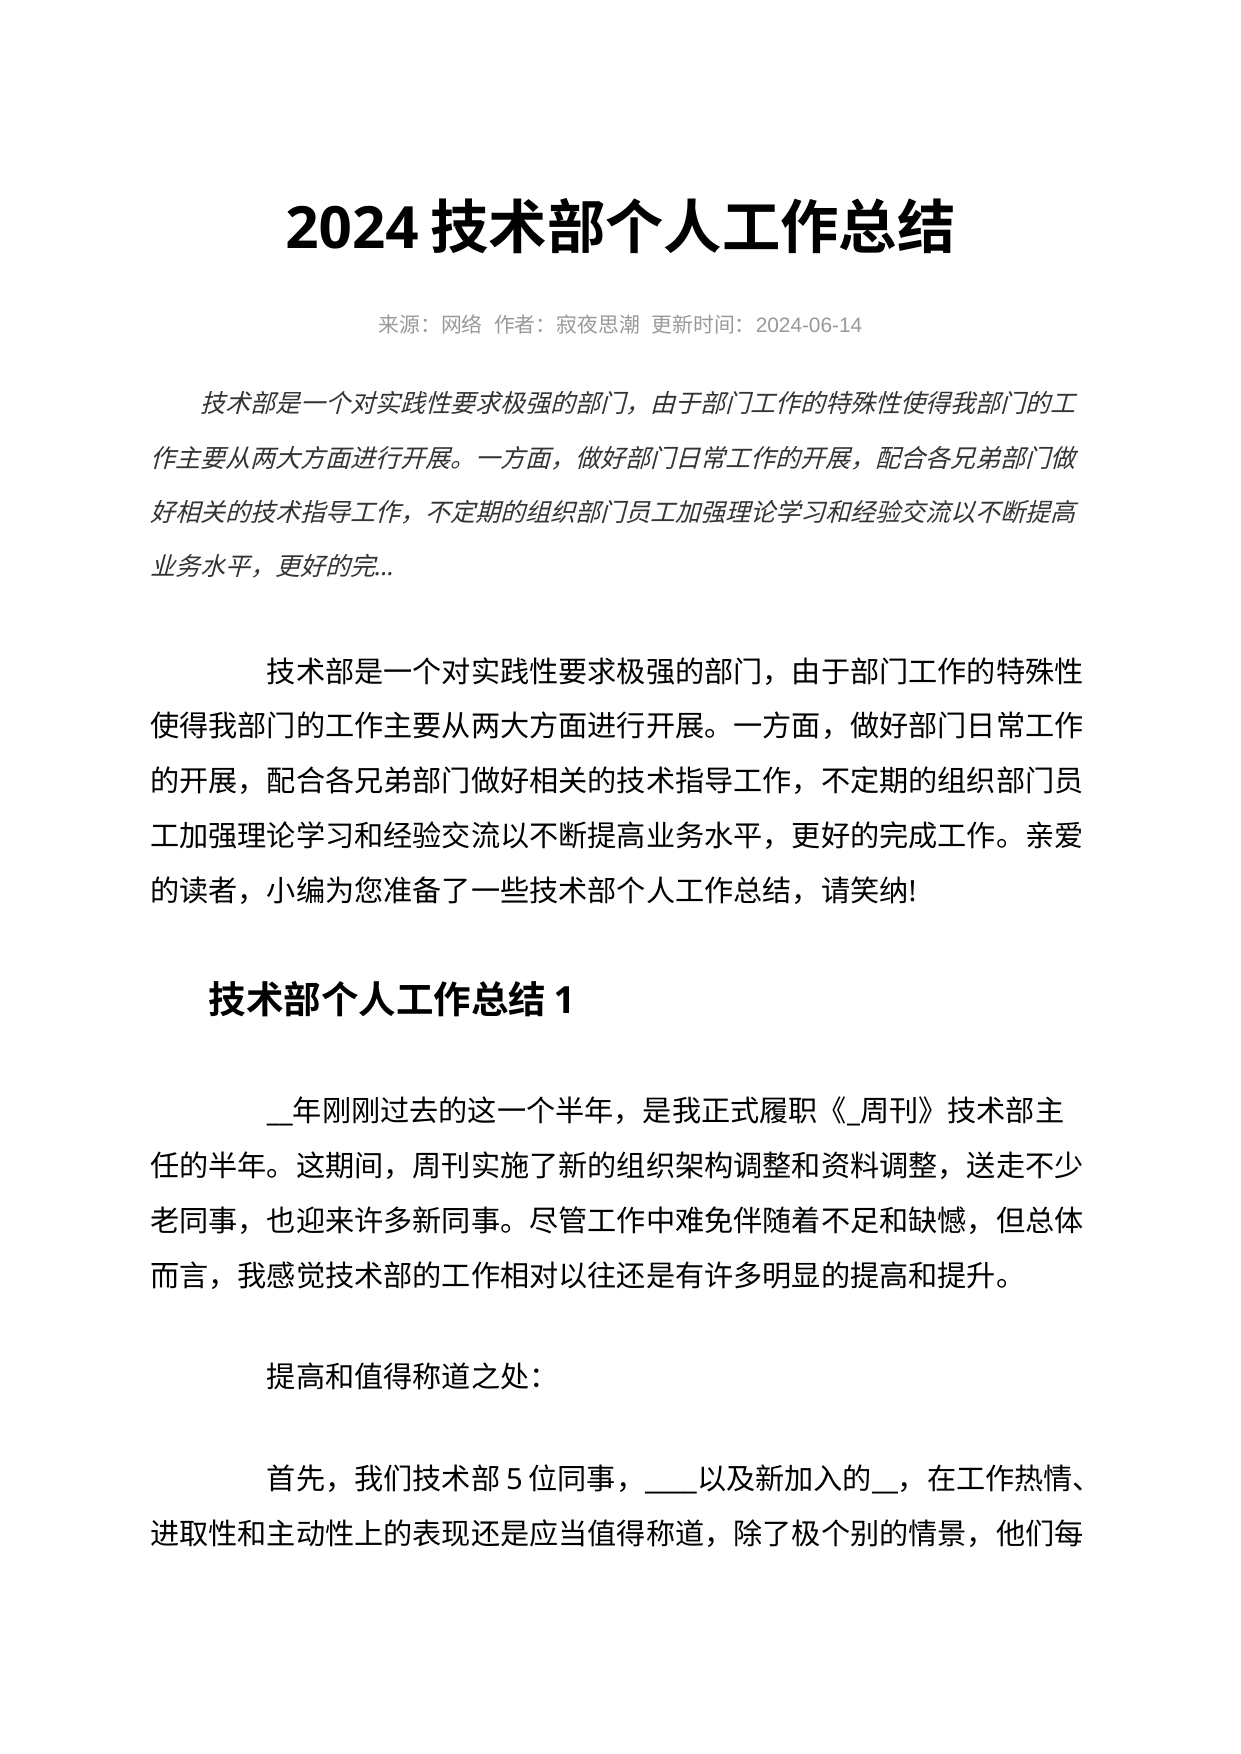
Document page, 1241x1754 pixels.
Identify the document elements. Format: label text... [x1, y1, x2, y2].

text 技术部是一个对实践性要求极强的部门，由于部门工作的特殊性使得我部门的工作主要从两大方面进行开展。一方面，做好部门日常工作的开展，配合各兄弟部门做好相关的技术指导工作，不定期的组织部门员工加强理论学习和经验交流以不断提高业务水平，更好的完... [150, 384, 1090, 583]
subtitle 2024技术部个人工作总结 [150, 181, 1090, 266]
text 技术部个人工作总结1 [150, 970, 1090, 1024]
text 提高和值得称道之处： [150, 1354, 1090, 1396]
text 技术部是一个对实践性要求极强的部门，由于部门工作的特殊性使得我部门的工作主要从两大方面进行开展。一方面，做好部门日常工作的开展，配合各兄弟部门做好相关的技术指导工作，不定期的组织部门员工加强理论学习和经验交流以不断提高业务水平，更好的完成工作。亲爱的读者，小编为您准备了一些技术部个人工作总结，请笑纳! [150, 648, 1090, 910]
text __年刚刚过去的这一个半年，是我正式履职《_周刊》技术部主任的半年。这期间，周刊实施了新的组织架构调整和资料调整，送走不少老同事，也迎来许多新同事。尽管工作中难免伴随着不足和缺憾，但总体而言，我感觉技术部的工作相对以往还是有许多明显的提高和提升。 [150, 1087, 1090, 1294]
text 来源：网络 作者：寂夜思潮 更新时间：2024-06-14 [150, 313, 1090, 337]
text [150, 1456, 1090, 1553]
